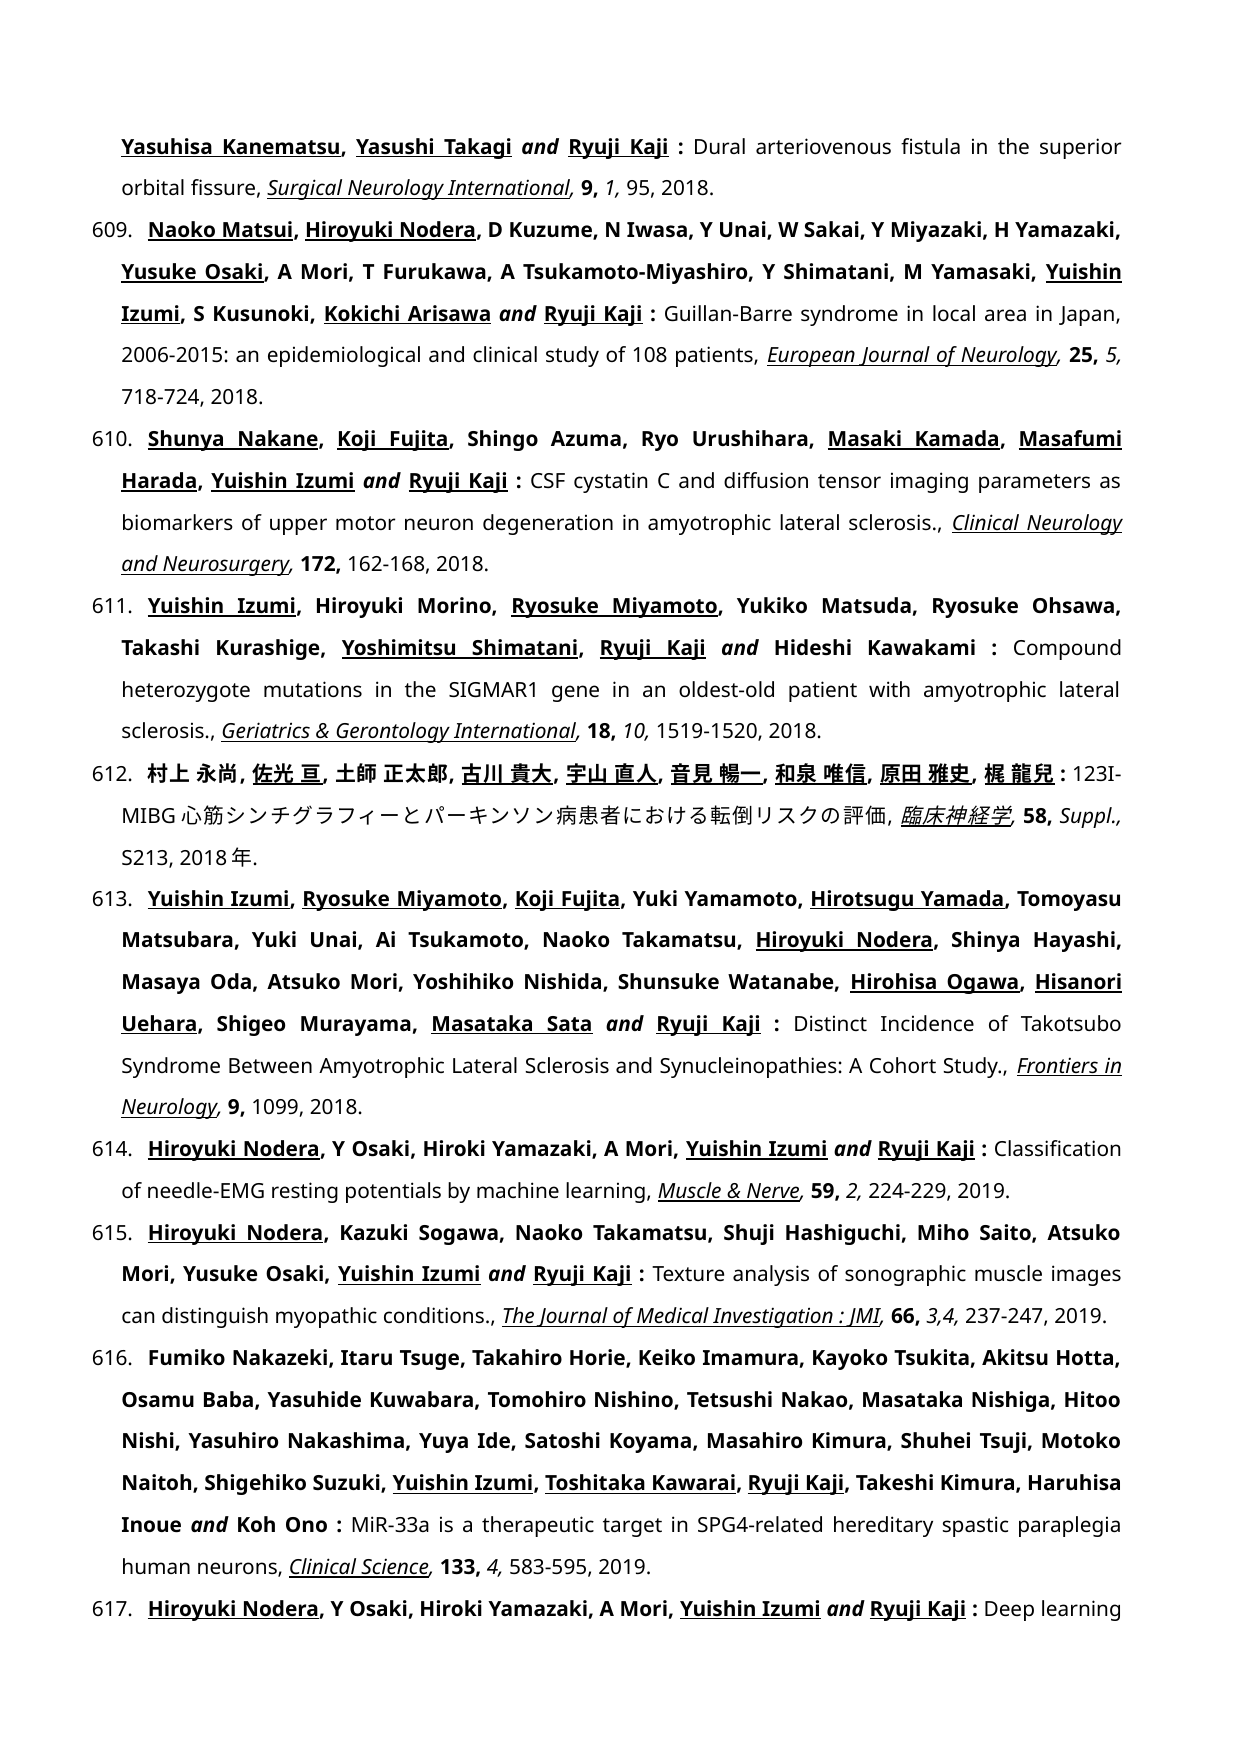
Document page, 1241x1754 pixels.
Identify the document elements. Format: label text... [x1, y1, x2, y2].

list Yuishin Izumi, Ryosuke Miyamoto, Koji Fujita, Yuki Yamamoto, Hirotsugu Yamada, Tomoyasu Matsubara, Yuki Unai, Ai Tsukamoto, Naoko Takamatsu, Hiroyuki Nodera, Shinya Hayashi, Masaya Oda, Atsuko Mori, Yoshihiko Nishida, Shunsuke Watanabe, Hirohisa Ogawa, Hisanori Uehara, Shigeo Murayama, Masataka Sata and Ryuji Kaji : Distinct Incidence of Takotsubo Syndrome Between Amyotrophic Lateral Sclerosis and Synucleinopathies: A Cohort Study., Frontiers in Neurology, 9, 1099, 2018. [92, 877, 1122, 1128]
list Shunya Nakane, Koji Fujita, Shingo Azuma, Ryo Urushihara, Masaki Kamada, Masafumi Harada, Yuishin Izumi and Ryuji Kaji : CSF cystatin C and diffusion tensor imaging parameters as biomarkers of upper motor neuron degeneration in amyotrophic lateral sclerosis., Clinical Neurology and Neurosurgery, 172, 162-168, 2018. [92, 417, 1122, 584]
list Yuishin Izumi, Hiroyuki Morino, Ryosuke Miyamoto, Yukiko Matsuda, Ryosuke Ohsawa, Takashi Kurashige, Yoshimitsu Shimatani, Ryuji Kaji and Hideshi Kawakami : Compound heterozygote mutations in the SIGMAR1 gene in an oldest-old patient with amyotrophic lateral sclerosis., Geriatrics & Gerontology International, 18, 10, 1519-1520, 2018. [92, 584, 1122, 752]
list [92, 125, 1122, 209]
list Naoko Matsui, Hiroyuki Nodera, D Kuzume, N Iwasa, Y Unai, W Sakai, Y Miyazaki, H Yamazaki, Yusuke Osaki, A Mori, T Furukawa, A Tsukamoto-Miyashiro, Y Shimatani, M Yamasaki, Yuishin Izumi, S Kusunoki, Kokichi Arisawa and Ryuji Kaji : Guillan-Barre syndrome in local area in Japan, 2006-2015: an epidemiological and clinical study of 108 patients, European Journal of Neurology, 25, 5, 718-724, 2018. [92, 209, 1122, 417]
list 村上 永尚, 佐光 亘, 土師 正太郎, 古川 貴大, 宇山 直人, 音見 暢一, 和泉 唯信, 原田 雅史, 梶 龍兒 : 123I-MIBG心筋シンチグラフィーとパーキンソン病患者における転倒リスクの評価, 臨床神経学, 58, Suppl., S213, 2018年. [92, 752, 1122, 877]
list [92, 1587, 1122, 1629]
list Hiroyuki Nodera, Y Osaki, Hiroki Yamazaki, A Mori, Yuishin Izumi and Ryuji Kaji : Classification of needle-EMG resting potentials by machine learning, Muscle & Nerve, 59, 2, 224-229, 2019. [92, 1128, 1122, 1211]
list Hiroyuki Nodera, Kazuki Sogawa, Naoko Takamatsu, Shuji Hashiguchi, Miho Saito, Atsuko Mori, Yusuke Osaki, Yuishin Izumi and Ryuji Kaji : Texture analysis of sonographic muscle images can distinguish myopathic conditions., The Journal of Medical Investigation : JMI, 66, 3,4, 237-247, 2019. [92, 1211, 1122, 1336]
list Fumiko Nakazeki, Itaru Tsuge, Takahiro Horie, Keiko Imamura, Kayoko Tsukita, Akitsu Hotta, Osamu Baba, Yasuhide Kuwabara, Tomohiro Nishino, Tetsushi Nakao, Masataka Nishiga, Hitoo Nishi, Yasuhiro Nakashima, Yuya Ide, Satoshi Koyama, Masahiro Kimura, Shuhei Tsuji, Motoko Naitoh, Shigehiko Suzuki, Yuishin Izumi, Toshitaka Kawarai, Ryuji Kaji, Takeshi Kimura, Haruhisa Inoue and Koh Ono : MiR-33a is a therapeutic target in SPG4-related hereditary spastic paraplegia human neurons, Clinical Science, 133, 4, 583-595, 2019. [92, 1336, 1122, 1587]
